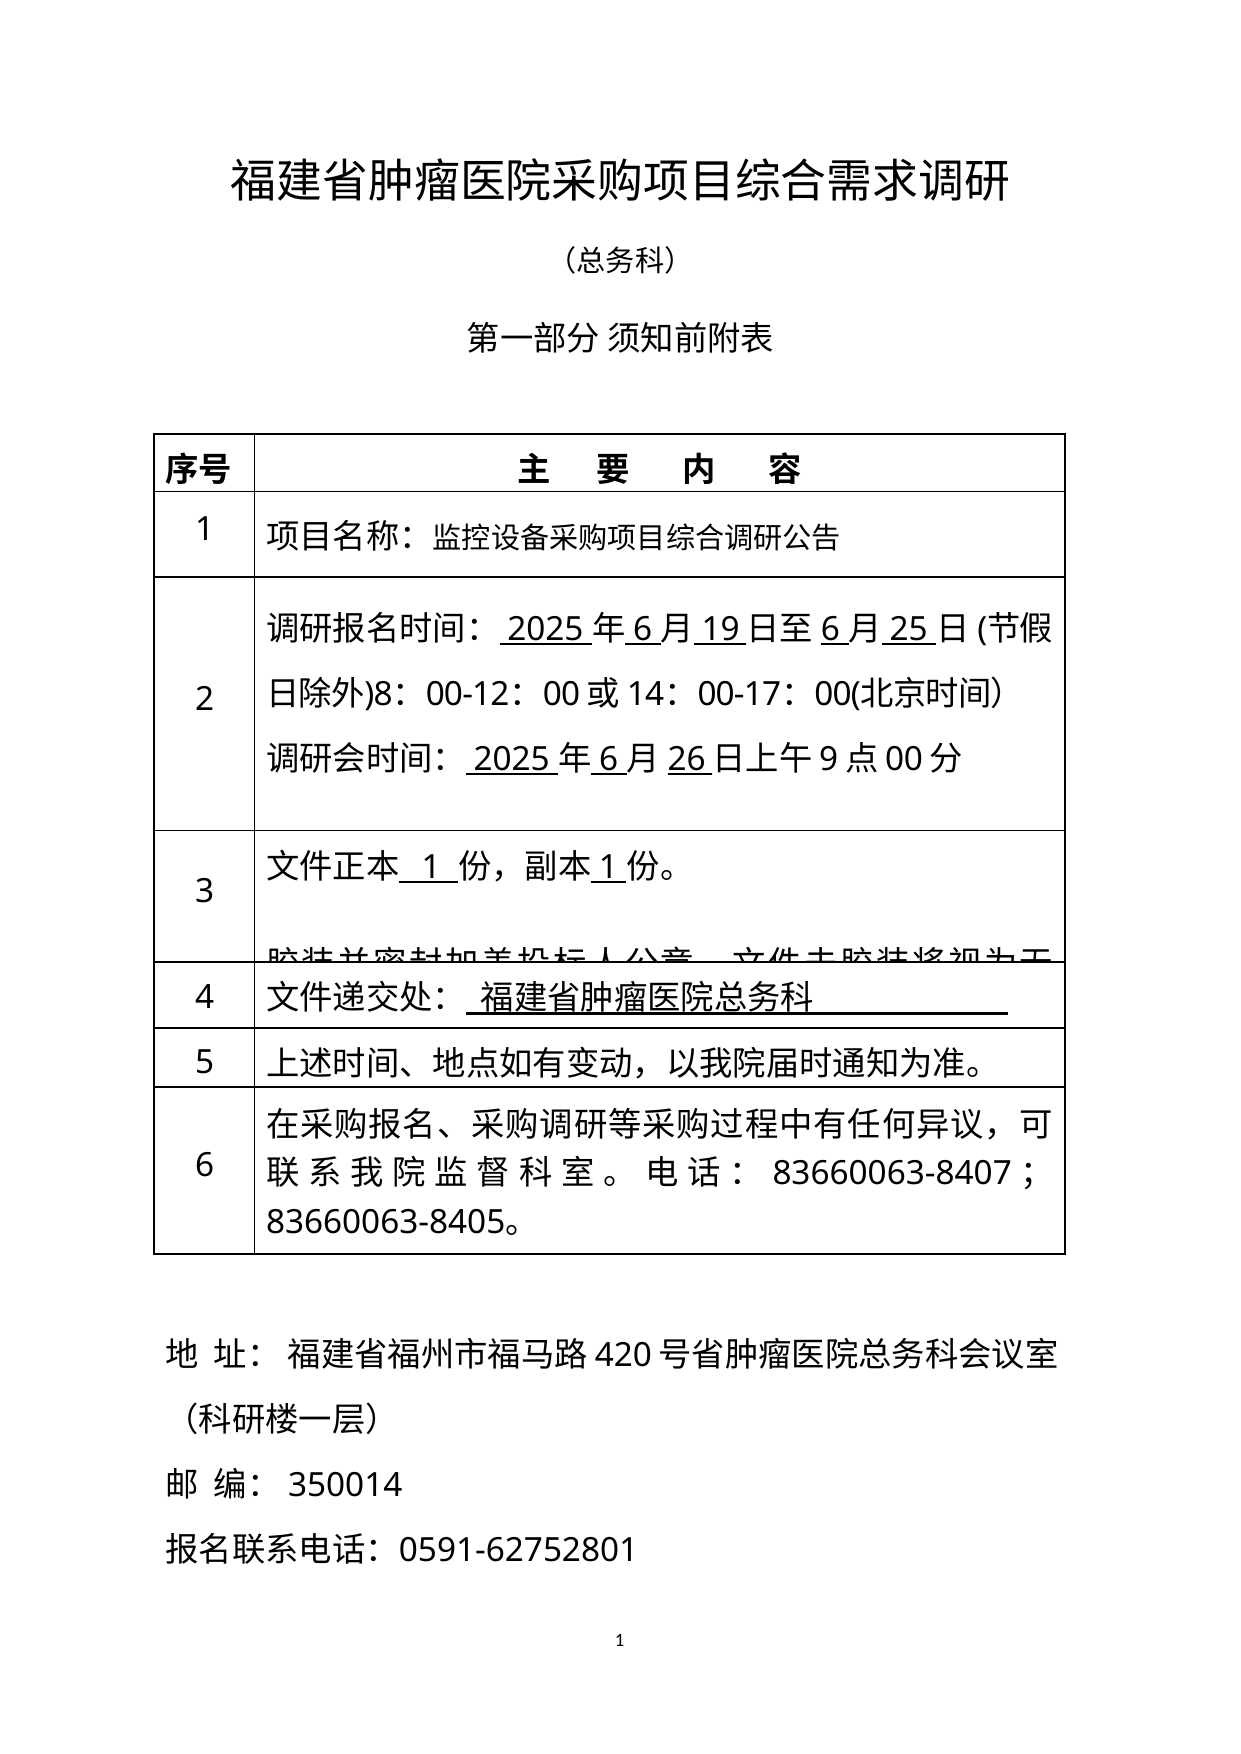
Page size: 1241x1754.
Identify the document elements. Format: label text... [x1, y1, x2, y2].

text （总务科） [165, 226, 1075, 291]
table_cell 6 [155, 1088, 254, 1253]
table_cell 4 [155, 963, 254, 1027]
table_cell 上述时间、地点如有变动，以我院届时通知为准。 [255, 1029, 1064, 1086]
table_cell 5 [155, 1029, 254, 1086]
text 邮 编： 350014 [165, 1449, 1075, 1514]
text 地 址： 福建省福州市福马路420号省肿瘤医院总务科会议室 [165, 1319, 1075, 1384]
table_cell 调研报名时间： 2025 年 6 月 19日至 6 月 25 日 (节假日除外)8：00-12：00或14：00-17：00(北京时间） 调研会时间： 2025 年 6 月 26日上午9点00分 上述时间、地点如有变动，以单位届时通知为准 [255, 578, 1064, 829]
table_cell 文件递交处： 福建省肿瘤医院总务科 [255, 963, 1064, 1027]
table_cell 2 [155, 578, 254, 829]
table_header 主 要 内 容 [255, 435, 1064, 491]
table_cell 在采购报名、采购调研等采购过程中有任何异议，可联系我院监督科室。电话：83660063-8407；83660063-8405。 [255, 1088, 1064, 1253]
text 报名联系电话：0591-62752801 [165, 1514, 1075, 1579]
text （科研楼一层） [165, 1384, 1075, 1449]
table_cell 1 [155, 492, 254, 576]
text 福建省肿瘤医院采购项目综合需求调研 [165, 128, 1075, 226]
text 第一部分 须知前附表 [165, 303, 1075, 368]
table_cell 项目名称：监控设备采购项目综合调研公告 [255, 492, 1064, 576]
table_header 序号 [155, 435, 254, 491]
table_cell 3 [155, 831, 254, 961]
table_cell 文件正本 1 份，副本 1 份。 胶装并密封加盖投标人公章。文件未胶装将视为无效。 [255, 831, 1064, 961]
